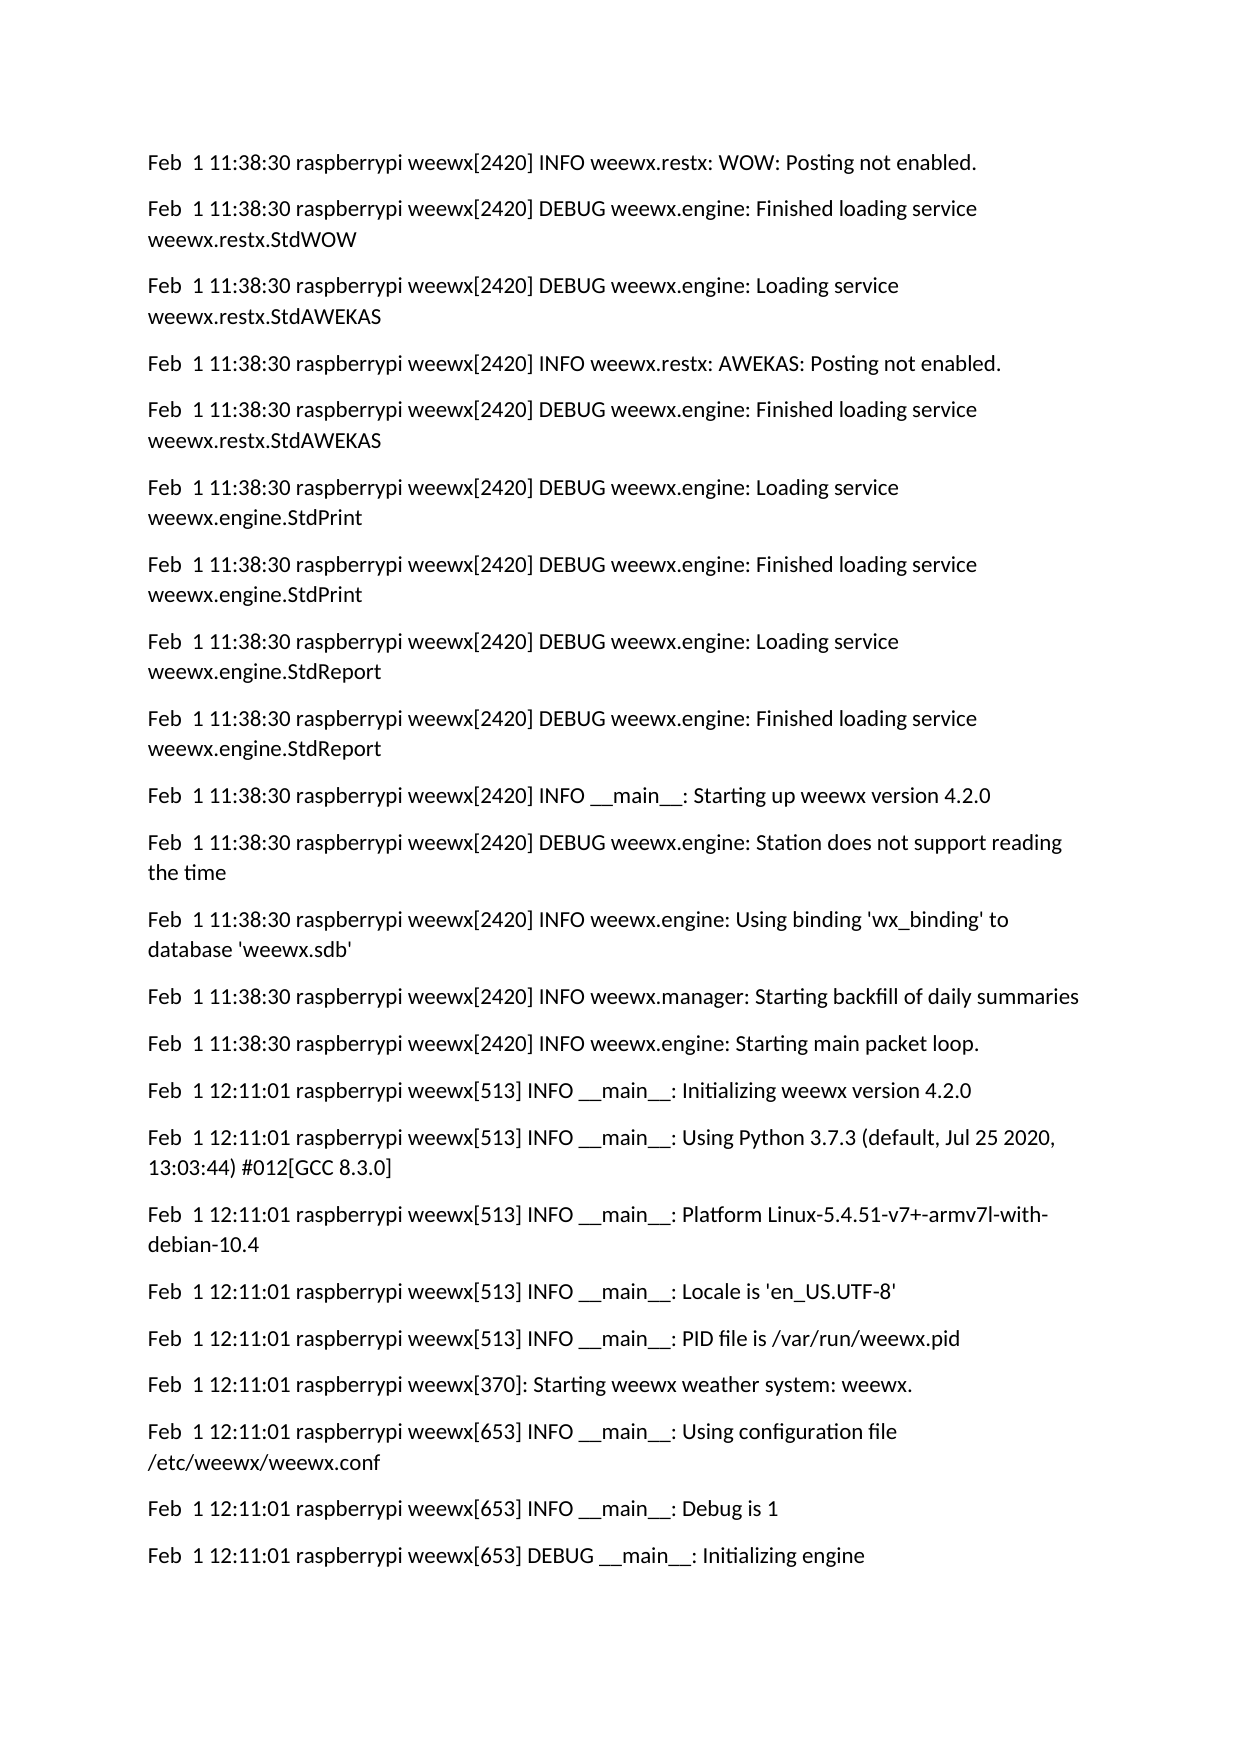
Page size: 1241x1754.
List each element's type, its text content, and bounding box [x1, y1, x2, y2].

text Feb 1 11:38:30 raspberrypi weewx[2420] INFO weewx.engine: Starting main packet loop. [148, 1029, 1093, 1057]
text Feb 1 12:11:01 raspberrypi weewx[653] INFO __main__: Debug is 1 [148, 1494, 1093, 1522]
text Feb 1 11:38:30 raspberrypi weewx[2420] DEBUG weewx.engine: Finished loading service weewx.engine.StdPrint [148, 550, 1093, 608]
text Feb 1 11:38:30 raspberrypi weewx[2420] DEBUG weewx.engine: Finished loading service weewx.engine.StdReport [148, 704, 1093, 762]
text Feb 1 12:11:01 raspberrypi weewx[513] INFO __main__: Platform Linux-5.4.51-v7+-armv7l-with-debian-10.4 [148, 1200, 1093, 1258]
text Feb 1 11:38:30 raspberrypi weewx[2420] DEBUG weewx.engine: Loading service weewx.engine.StdReport [148, 627, 1093, 685]
text Feb 1 11:38:30 raspberrypi weewx[2420] DEBUG weewx.engine: Finished loading service weewx.restx.StdWOW [148, 194, 1093, 253]
text Feb 1 12:11:01 raspberrypi weewx[513] INFO __main__: PID file is /var/run/weewx.pid [148, 1324, 1093, 1352]
text Feb 1 11:38:30 raspberrypi weewx[2420] DEBUG weewx.engine: Station does not support reading the time [148, 828, 1093, 886]
text Feb 1 11:38:30 raspberrypi weewx[2420] INFO weewx.restx: AWEKAS: Posting not enabled. [148, 349, 1093, 377]
text Feb 1 11:38:30 raspberrypi weewx[2420] INFO weewx.restx: WOW: Posting not enabled. [148, 148, 1093, 176]
text Feb 1 11:38:30 raspberrypi weewx[2420] INFO __main__: Starting up weewx version 4.2.0 [148, 781, 1093, 809]
text Feb 1 12:11:01 raspberrypi weewx[513] INFO __main__: Locale is 'en_US.UTF-8' [148, 1277, 1093, 1305]
text Feb 1 11:38:30 raspberrypi weewx[2420] DEBUG weewx.engine: Loading service weewx.engine.StdPrint [148, 473, 1093, 531]
text Feb 1 11:38:30 raspberrypi weewx[2420] INFO weewx.manager: Starting backfill of daily summaries [148, 982, 1093, 1010]
text Feb 1 11:38:30 raspberrypi weewx[2420] DEBUG weewx.engine: Loading service weewx.restx.StdAWEKAS [148, 272, 1093, 330]
text Feb 1 12:11:01 raspberrypi weewx[653] DEBUG __main__: Initializing engine [148, 1541, 1093, 1569]
text Feb 1 11:38:30 raspberrypi weewx[2420] INFO weewx.engine: Using binding 'wx_binding' to database 'weewx.sdb' [148, 905, 1093, 963]
text Feb 1 12:11:01 raspberrypi weewx[653] INFO __main__: Using configuration file /etc/weewx/weewx.conf [148, 1417, 1093, 1476]
text Feb 1 11:38:30 raspberrypi weewx[2420] DEBUG weewx.engine: Finished loading service weewx.restx.StdAWEKAS [148, 396, 1093, 454]
text Feb 1 12:11:01 raspberrypi weewx[513] INFO __main__: Initializing weewx version 4.2.0 [148, 1076, 1093, 1104]
text Feb 1 12:11:01 raspberrypi weewx[513] INFO __main__: Using Python 3.7.3 (default, Jul 25 2020, 13:03:44) #012[GCC 8.3.0] [148, 1123, 1093, 1181]
text Feb 1 12:11:01 raspberrypi weewx[370]: Starting weewx weather system: weewx. [148, 1371, 1093, 1398]
